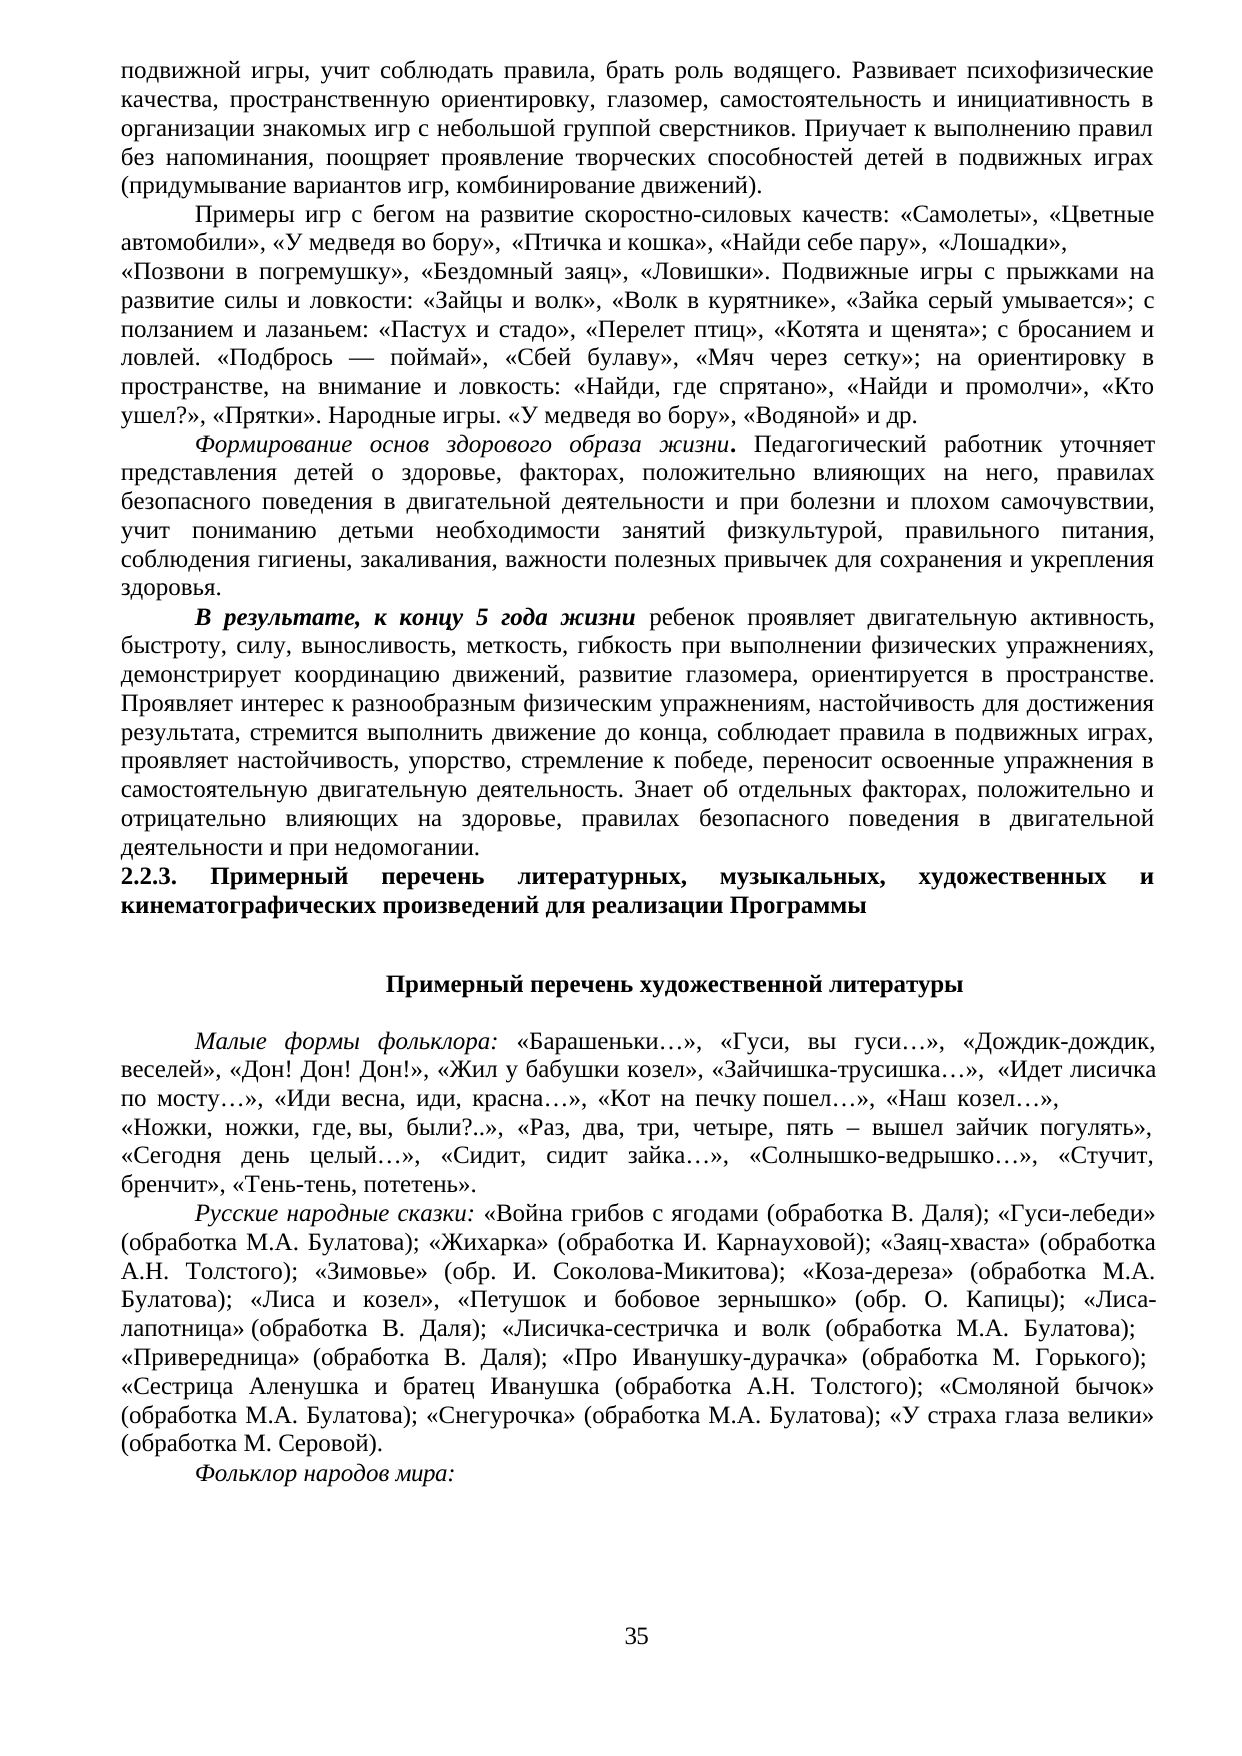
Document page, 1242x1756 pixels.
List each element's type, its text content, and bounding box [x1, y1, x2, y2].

text «Сегодня день целый…», «Сидит, сидит зайка…», «Солнышко-ведрышко…», «Стучит, бренчит», «Тень-тень, потетень». [121, 1141, 1155, 1198]
text Русские народные сказки: «Война грибов с ягодами (обработка В. Даля); «Гуси-лебеди» (обработка М.А. Булатова); «Жихарка» (обработка И. Карнауховой); «Заяц-хваста» (обработка А.Н. Толстого); «Зимовье» (обр. И. Соколова-Микитова); «Коза-дереза» (обработка М.А. Булатова); «Лиса и козел», «Петушок и бобовое зернышко» (обр. О. Капицы); «Лиса- лапотница» (обработка В. Даля); «Лисичка-сестричка и волк (обработка М.А. Булатова); [121, 1198, 1157, 1342]
text Фольклор народов мира: [194, 1458, 1214, 1486]
text подвижной игры, учит соблюдать правила, брать роль водящего. Развивает психофизические качества, пространственную ориентировку, глазомер, самостоятельность и инициативность в организации знакомых игр с небольшой группой сверстников. Приучает к выполнению правил без напоминания, поощряет проявление творческих способностей детей в подвижных играх (придумывание вариантов игр, комбинирование движений). [121, 55, 1154, 199]
text Формирование основ здорового образа жизни. Педагогический работник уточняет представления детей о здоровье, факторах, положительно влияющих на него, правилах безопасного поведения в двигательной деятельности и при болезни и плохом самочувствии, учит пониманию детьми необходимости занятий физкультурой, правильного питания, соблюдения гигиены, закаливания, важности полезных привычек для сохранения и укрепления здоровья. [121, 429, 1156, 601]
text «Позвони в погремушку», «Бездомный заяц», «Ловишки». Подвижные игры с прыжками на развитие силы и ловкости: «Зайцы и волк», «Волк в курятнике», «Зайка серый умывается»; с ползанием и лазаньем: «Пастух и стадо», «Перелет птиц», «Котята и щенята»; с бросанием и ловлей. «Подбрось — поймай», «Сбей булаву», «Мяч через сетку»; на ориентировку в пространстве, на внимание и ловкость: «Найди, где спрятано», «Найди и промолчи», «Кто ушел?», «Прятки». Народные игры. «У медведя во бору», «Водяной» и др. [121, 256, 1156, 429]
subtitle Примерный перечень литературных, музыкальных, художественных и кинематографических произведений для реализации Программы [121, 861, 1154, 919]
text Малые формы фольклора: «Барашеньки…», «Гуси, вы гуси…», «Дождик-дождик, веселей», «Дон! Дон! Дон!», «Жил у бабушки козел», «Зайчишка-трусишка…», «Идет лисичка по мосту…», «Иди весна, иди, красна…», «Кот на печку пошел…», «Наш козел…», [121, 1026, 1156, 1112]
text «Ножки, ножки, где, вы, были?..», «Раз, два, три, четыре, пять – вышел зайчик погулять», [121, 1112, 1214, 1141]
text В результате, к концу 5 года жизни ребенок проявляет двигательную активность, быстроту, силу, выносливость, меткость, гибкость при выполнении физических упражнениях, демонстрирует координацию движений, развитие глазомера, ориентируется в пространстве. Проявляет интерес к разнообразным физическим упражнениям, настойчивость для достижения результата, стремится выполнить движение до конца, соблюдает правила в подвижных играх, проявляет настойчивость, упорство, стремление к победе, переносит освоенные упражнения в самостоятельную двигательную деятельность. Знает об отдельных факторах, положительно и отрицательно влияющих на здоровье, правилах безопасного поведения в двигательной деятельности и при недомогании. [121, 602, 1155, 860]
text «Привередница» (обработка В. Даля); «Про Иванушку-дурачка» (обработка М. Горького); [121, 1342, 1214, 1371]
text «Сестрица Аленушка и братец Иванушка (обработка А.Н. Толстого); «Смоляной бычок» (обработка М.А. Булатова); «Снегурочка» (обработка М.А. Булатова); «У страха глаза велики» (обработка М. Серовой). [121, 1371, 1155, 1457]
text Примеры игр с бегом на развитие скоростно-силовых качеств: «Самолеты», «Цветные автомобили», «У медведя во бору», «Птичка и кошка», «Найди себе пару», «Лошадки», [121, 199, 1155, 256]
text Примерный перечень художественной литературы [151, 969, 1198, 998]
